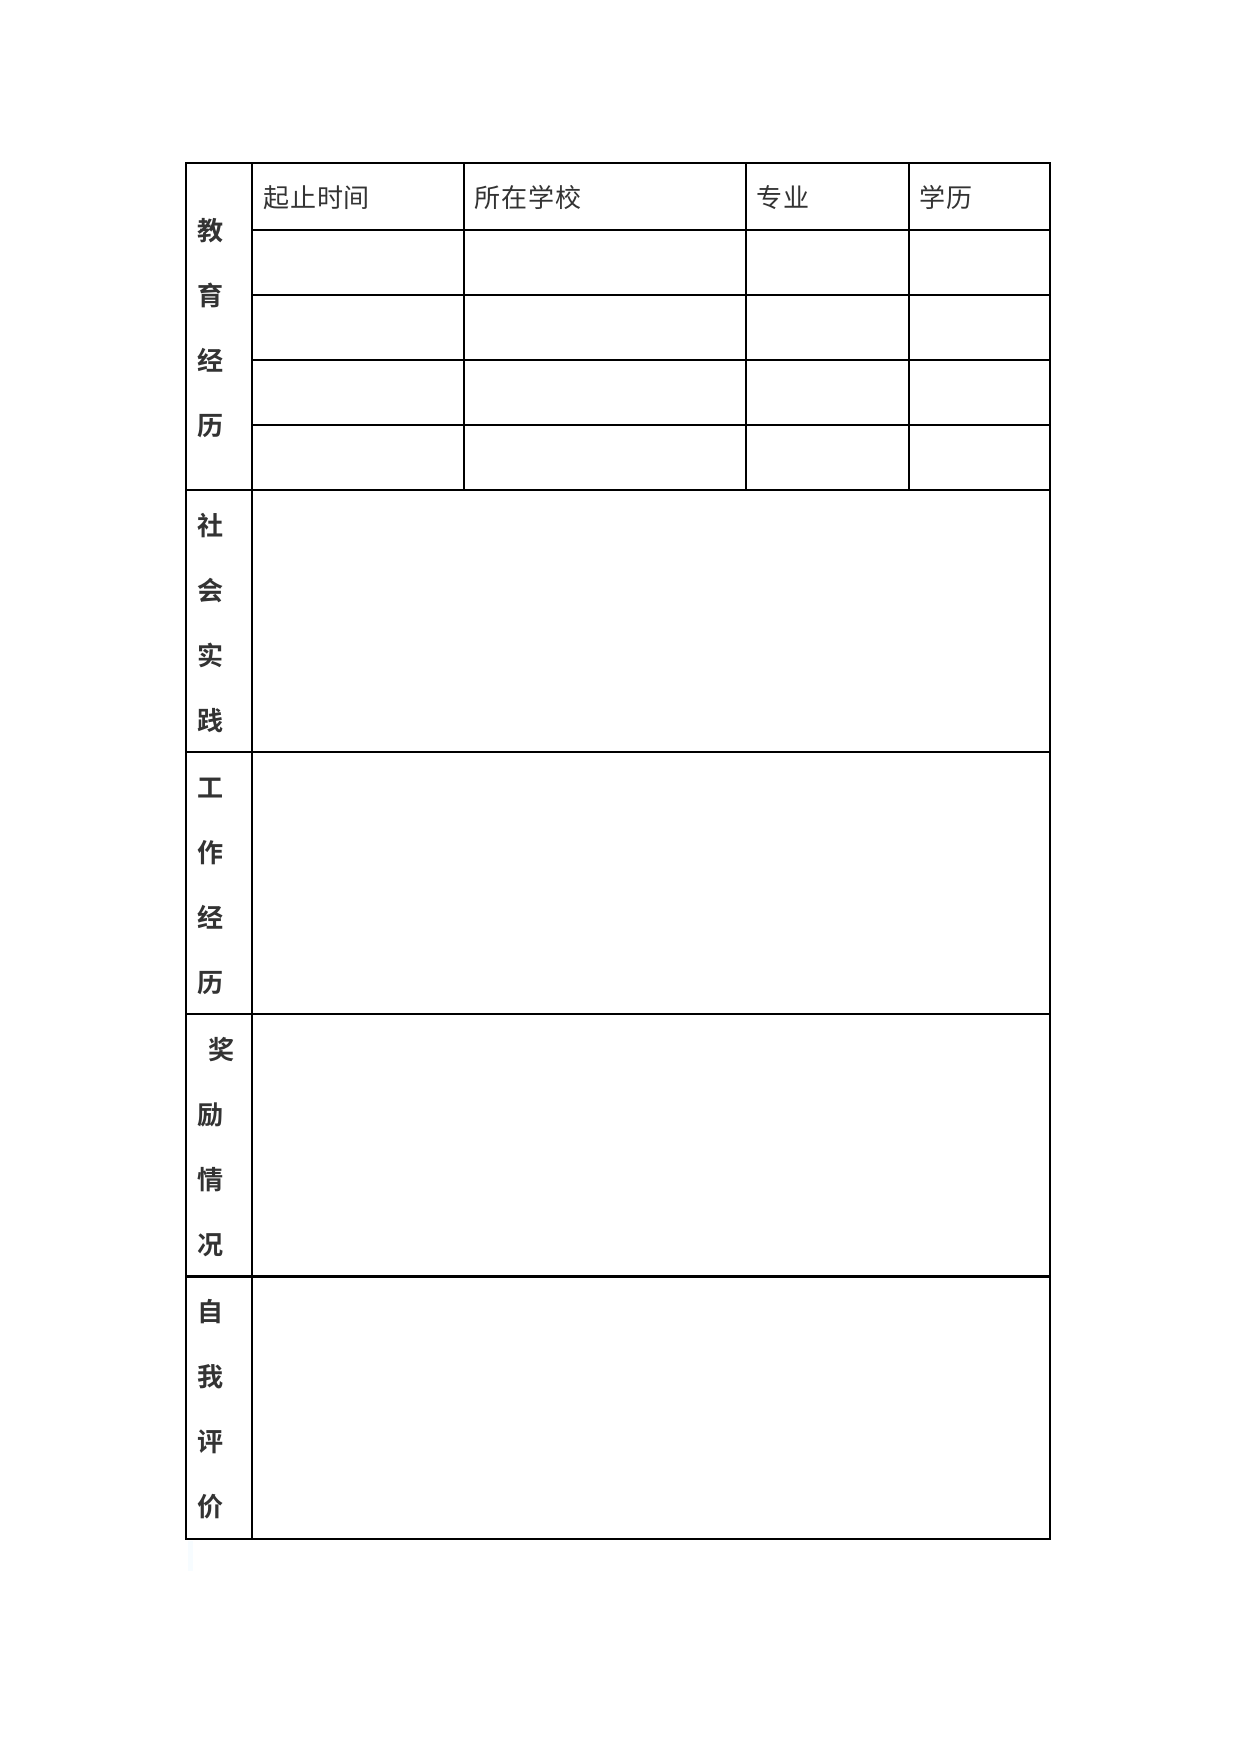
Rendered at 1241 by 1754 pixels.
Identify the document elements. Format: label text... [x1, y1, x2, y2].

table_cell 奖 励 情 况 [187, 1015, 251, 1275]
table_cell [910, 231, 1049, 294]
table_cell [910, 361, 1049, 424]
table_cell 专业 [747, 164, 908, 229]
table_cell [253, 361, 463, 424]
table_cell [747, 231, 908, 294]
table_cell [253, 1278, 1049, 1537]
table_cell [465, 296, 745, 359]
table_cell 工 作 经 历 [187, 753, 251, 1013]
table_cell [747, 361, 908, 424]
table_cell [465, 231, 745, 294]
table_cell 教 育 经 历 [187, 164, 251, 489]
table_cell 起止时间 [253, 164, 463, 229]
table_cell [910, 296, 1049, 359]
table_cell 社 会 实 践 [187, 491, 251, 751]
table_cell [253, 296, 463, 359]
table_cell [253, 426, 463, 489]
table_cell [253, 753, 1049, 1013]
table_cell 所在学校 [465, 164, 745, 229]
table_cell [465, 426, 745, 489]
table_cell [747, 426, 908, 489]
table_cell [253, 491, 1049, 751]
table_cell [910, 426, 1049, 489]
table_cell [253, 231, 463, 294]
table_cell [747, 296, 908, 359]
table_cell [465, 361, 745, 424]
table_cell 自 我 评 价 [187, 1278, 251, 1537]
table_cell [253, 1015, 1049, 1275]
table_cell 学历 [910, 164, 1049, 229]
